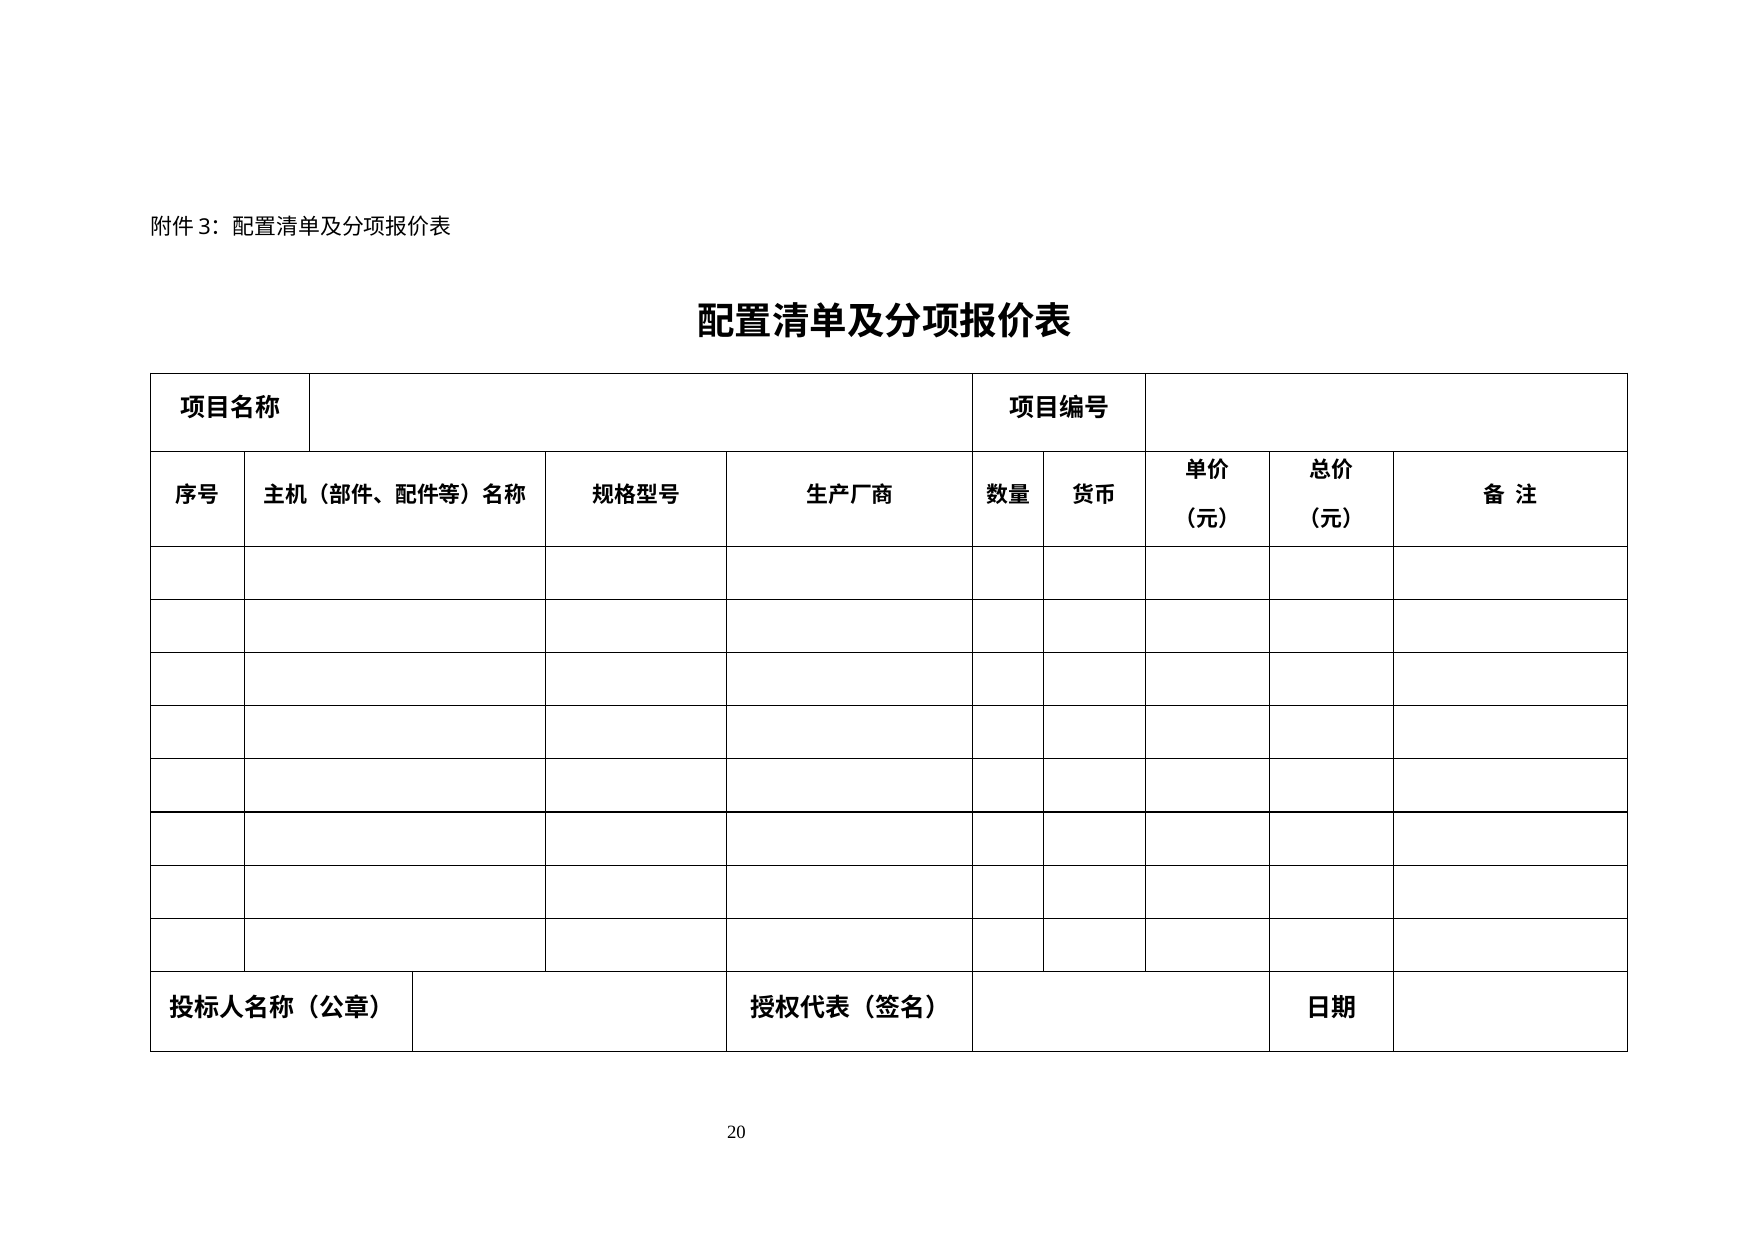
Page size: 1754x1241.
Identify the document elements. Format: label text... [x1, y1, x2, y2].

table_cell [546, 653, 726, 705]
table_cell [245, 759, 545, 811]
table_cell [1044, 600, 1145, 652]
table_cell [1146, 547, 1269, 599]
table_cell [546, 919, 726, 971]
table_cell [1146, 919, 1269, 971]
table_cell [1044, 866, 1145, 918]
table_cell [727, 919, 972, 971]
table_cell [245, 813, 545, 864]
table_cell [973, 547, 1043, 599]
table_cell 规格型号 [546, 452, 726, 546]
table_cell [546, 759, 726, 811]
table_cell [973, 706, 1043, 758]
table_header 项目编号 [973, 374, 1145, 451]
table_cell 投标人名称（公章） [151, 972, 412, 1051]
table_cell [151, 813, 244, 864]
table_cell [151, 653, 244, 705]
table_cell [1146, 759, 1269, 811]
table_cell 日期 [1270, 972, 1393, 1051]
table_cell [1394, 706, 1627, 758]
table_cell 单价（元） [1146, 452, 1269, 546]
table_cell [1394, 919, 1627, 971]
table_cell [546, 706, 726, 758]
table_cell [727, 706, 972, 758]
table_cell [1146, 653, 1269, 705]
table_cell [1044, 813, 1145, 864]
table_header [1146, 374, 1627, 451]
table_cell [413, 972, 726, 1051]
table_cell [1044, 653, 1145, 705]
table_cell 总价（元） [1270, 452, 1393, 546]
table_cell [245, 600, 545, 652]
table_cell [973, 972, 1269, 1051]
table_cell 授权代表（签名） [727, 972, 972, 1051]
table_cell [1270, 919, 1393, 971]
table_cell [1270, 600, 1393, 652]
table_cell [973, 759, 1043, 811]
table_cell [151, 547, 244, 599]
table_cell [1044, 919, 1145, 971]
table_cell [1044, 759, 1145, 811]
table_cell [245, 547, 545, 599]
table_cell [151, 600, 244, 652]
table_cell [1146, 706, 1269, 758]
table_cell [973, 919, 1043, 971]
table_cell [151, 919, 244, 971]
table_cell [1044, 706, 1145, 758]
table_header 项目名称 [151, 374, 309, 451]
table_cell [1394, 600, 1627, 652]
table_cell [245, 919, 545, 971]
table_cell [1044, 547, 1145, 599]
table_cell 序号 [151, 452, 244, 546]
table_cell [727, 600, 972, 652]
table_cell 货币 [1044, 452, 1145, 546]
table_cell [1270, 547, 1393, 599]
table_cell [245, 706, 545, 758]
table_cell [973, 866, 1043, 918]
table_cell [546, 600, 726, 652]
table_cell [727, 547, 972, 599]
table_cell [727, 653, 972, 705]
table_cell [1270, 759, 1393, 811]
table_cell [1394, 547, 1627, 599]
table_cell [1394, 866, 1627, 918]
table_cell [1270, 866, 1393, 918]
table_cell [546, 547, 726, 599]
table_cell [151, 866, 244, 918]
table_cell [727, 759, 972, 811]
text 配置清单及分项报价表 [150, 291, 1641, 345]
subtitle 附件3：配置清单及分项报价表 [150, 208, 1604, 241]
table_cell [1146, 813, 1269, 864]
table_cell [1394, 759, 1627, 811]
table_cell [1270, 813, 1393, 864]
table_cell [973, 653, 1043, 705]
table_cell 生产厂商 [727, 452, 972, 546]
table_cell [1270, 653, 1393, 705]
table_cell 备 注 [1394, 452, 1627, 546]
table_cell [1394, 653, 1627, 705]
table_cell [1146, 600, 1269, 652]
table_cell [546, 866, 726, 918]
table_cell [1394, 972, 1627, 1051]
table_cell [546, 813, 726, 864]
table_cell [1146, 866, 1269, 918]
table_cell [245, 866, 545, 918]
table_cell [973, 600, 1043, 652]
table_cell 数量 [973, 452, 1043, 546]
table_cell [245, 653, 545, 705]
table_cell [727, 866, 972, 918]
table_cell [1270, 706, 1393, 758]
table_cell [151, 759, 244, 811]
table_cell [151, 706, 244, 758]
table_cell [1394, 813, 1627, 864]
table_cell [727, 813, 972, 864]
table_cell [973, 813, 1043, 864]
table_cell 主机（部件、配件等）名称 [245, 452, 545, 546]
table_header [310, 374, 972, 451]
